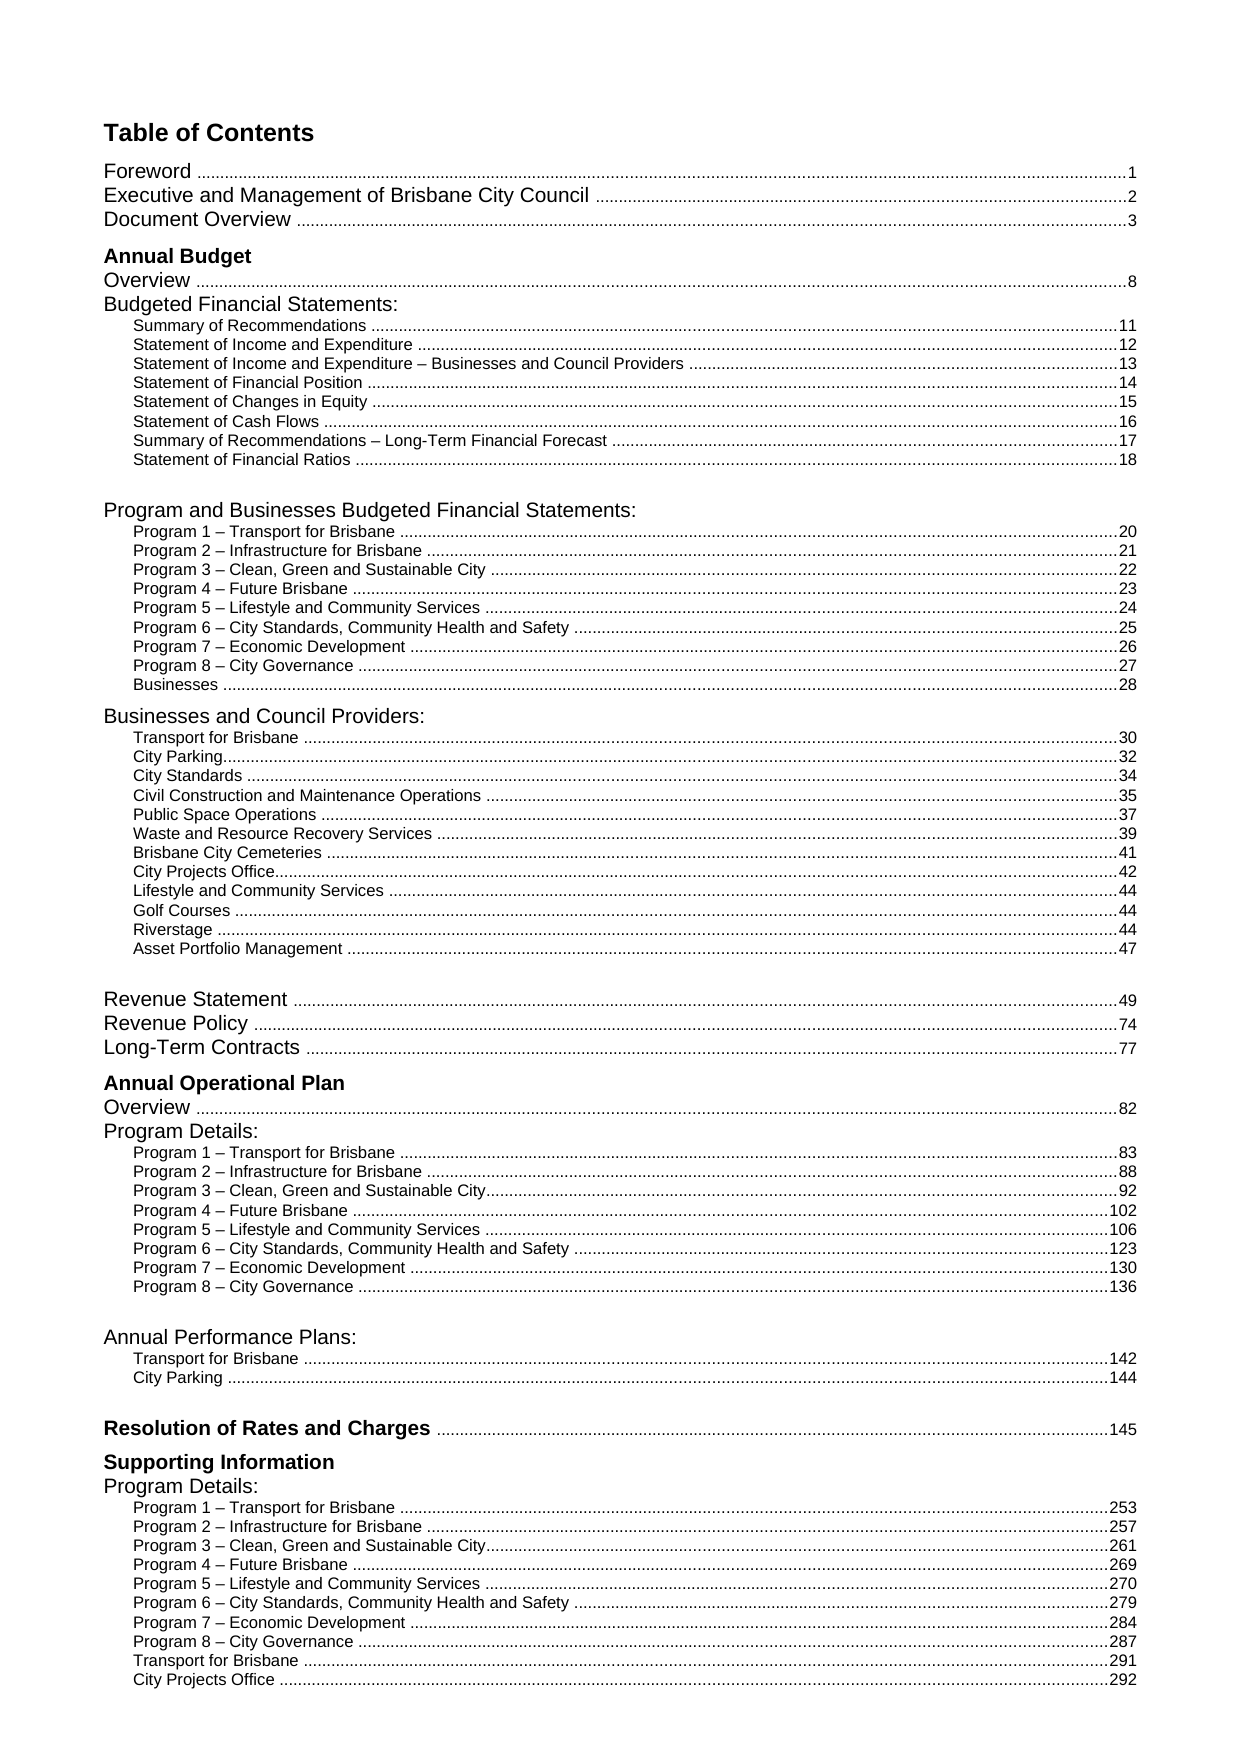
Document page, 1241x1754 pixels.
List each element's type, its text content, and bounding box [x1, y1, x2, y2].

text Overview 82 [103, 1095, 1137, 1119]
text Budgeted Financial Statements: [103, 292, 1137, 316]
text Foreword 1 [103, 159, 1137, 183]
text Document Overview 3 [103, 207, 1137, 231]
text Program 2 – Infrastructure for Brisbane 88 [133, 1162, 1137, 1181]
text Program 4 – Future Brisbane 269 [133, 1555, 1137, 1574]
text Businesses 28 [133, 675, 1137, 694]
text Program and Businesses Budgeted Financial Statements: [103, 498, 1137, 522]
text Public Space Operations 37 [133, 804, 1137, 824]
text Program 7 – Economic Development 284 [133, 1612, 1137, 1632]
text City Parking 32 [133, 747, 1137, 766]
text Resolution of Rates and Charges 145 [103, 1416, 1137, 1440]
text Transport for Brisbane 291 [133, 1651, 1137, 1670]
text Program 6 – City Standards, Community Health and Safety 25 [133, 617, 1137, 637]
text Statement of Financial Ratios 18 [133, 450, 1137, 498]
text Summary of Recommendations – Long-Term Financial Forecast 17 [133, 431, 1137, 450]
text Program 8 – City Governance 287 [133, 1632, 1137, 1651]
text Annual Budget [103, 244, 1137, 268]
text Revenue Policy 74 [103, 1011, 1137, 1034]
text Program 3 – Clean, Green and Sustainable City 92 [133, 1181, 1137, 1200]
text City Projects Office 42 [133, 862, 1137, 881]
text Program 5 – Lifestyle and Community Services 106 [133, 1219, 1137, 1239]
text City Projects Office 292 [133, 1670, 1137, 1689]
text Program 2 – Infrastructure for Brisbane 257 [133, 1517, 1137, 1536]
text Long-Term Contracts 77 [103, 1034, 1137, 1058]
text Asset Portfolio Management 47 [133, 939, 1137, 987]
text Waste and Resource Recovery Services 39 [133, 824, 1137, 843]
text Statement of Financial Position 14 [133, 373, 1137, 392]
text Program 5 – Lifestyle and Community Services 24 [133, 598, 1137, 617]
text Program 8 – City Governance 136 [133, 1277, 1137, 1325]
subtitle Table of Contents [103, 118, 1137, 147]
text City Parking 144 [133, 1368, 1137, 1416]
text Program 4 – Future Brisbane 23 [133, 579, 1137, 598]
text Program 6 – City Standards, Community Health and Safety 279 [133, 1593, 1137, 1612]
text Summary of Recommendations 11 [133, 316, 1137, 335]
text Golf Courses 44 [133, 900, 1137, 919]
text Program 3 – Clean, Green and Sustainable City 261 [133, 1536, 1137, 1555]
text Civil Construction and Maintenance Operations 35 [133, 785, 1137, 804]
text Businesses and Council Providers: [103, 704, 1137, 728]
text Program 8 – City Governance 27 [133, 656, 1137, 675]
text Program 6 – City Standards, Community Health and Safety 123 [133, 1239, 1137, 1258]
text Annual Performance Plans: [103, 1325, 1137, 1349]
text Supporting Information [103, 1449, 1137, 1473]
text Transport for Brisbane 142 [133, 1349, 1137, 1368]
text Program 1 – Transport for Brisbane 83 [133, 1143, 1137, 1162]
text Overview 8 [103, 268, 1137, 292]
text Lifestyle and Community Services 44 [133, 881, 1137, 900]
text Statement of Cash Flows 16 [133, 411, 1137, 431]
text Program 1 – Transport for Brisbane 253 [133, 1497, 1137, 1517]
text Statement of Changes in Equity 15 [133, 392, 1137, 411]
text Program 7 – Economic Development 130 [133, 1258, 1137, 1277]
text Program 1 – Transport for Brisbane 20 [133, 522, 1137, 541]
text Transport for Brisbane 30 [133, 728, 1137, 747]
text Program 3 – Clean, Green and Sustainable City 22 [133, 560, 1137, 579]
text Program Details: [103, 1473, 1137, 1497]
text Statement of Income and Expenditure 12 [133, 335, 1137, 354]
text Brisbane City Cemeteries 41 [133, 843, 1137, 862]
text Revenue Statement 49 [103, 987, 1137, 1011]
text Annual Operational Plan [103, 1071, 1137, 1095]
text Executive and Management of Brisbane City Council 2 [103, 183, 1137, 207]
text Riverstage 44 [133, 919, 1137, 939]
text Program 2 – Infrastructure for Brisbane 21 [133, 541, 1137, 560]
text Program 7 – Economic Development 26 [133, 637, 1137, 656]
text Statement of Income and Expenditure – Businesses and Council Providers 13 [133, 354, 1137, 373]
text City Standards 34 [133, 766, 1137, 785]
text Program 4 – Future Brisbane 102 [133, 1200, 1137, 1219]
text Program Details: [103, 1119, 1137, 1143]
text Program 5 – Lifestyle and Community Services 270 [133, 1574, 1137, 1593]
